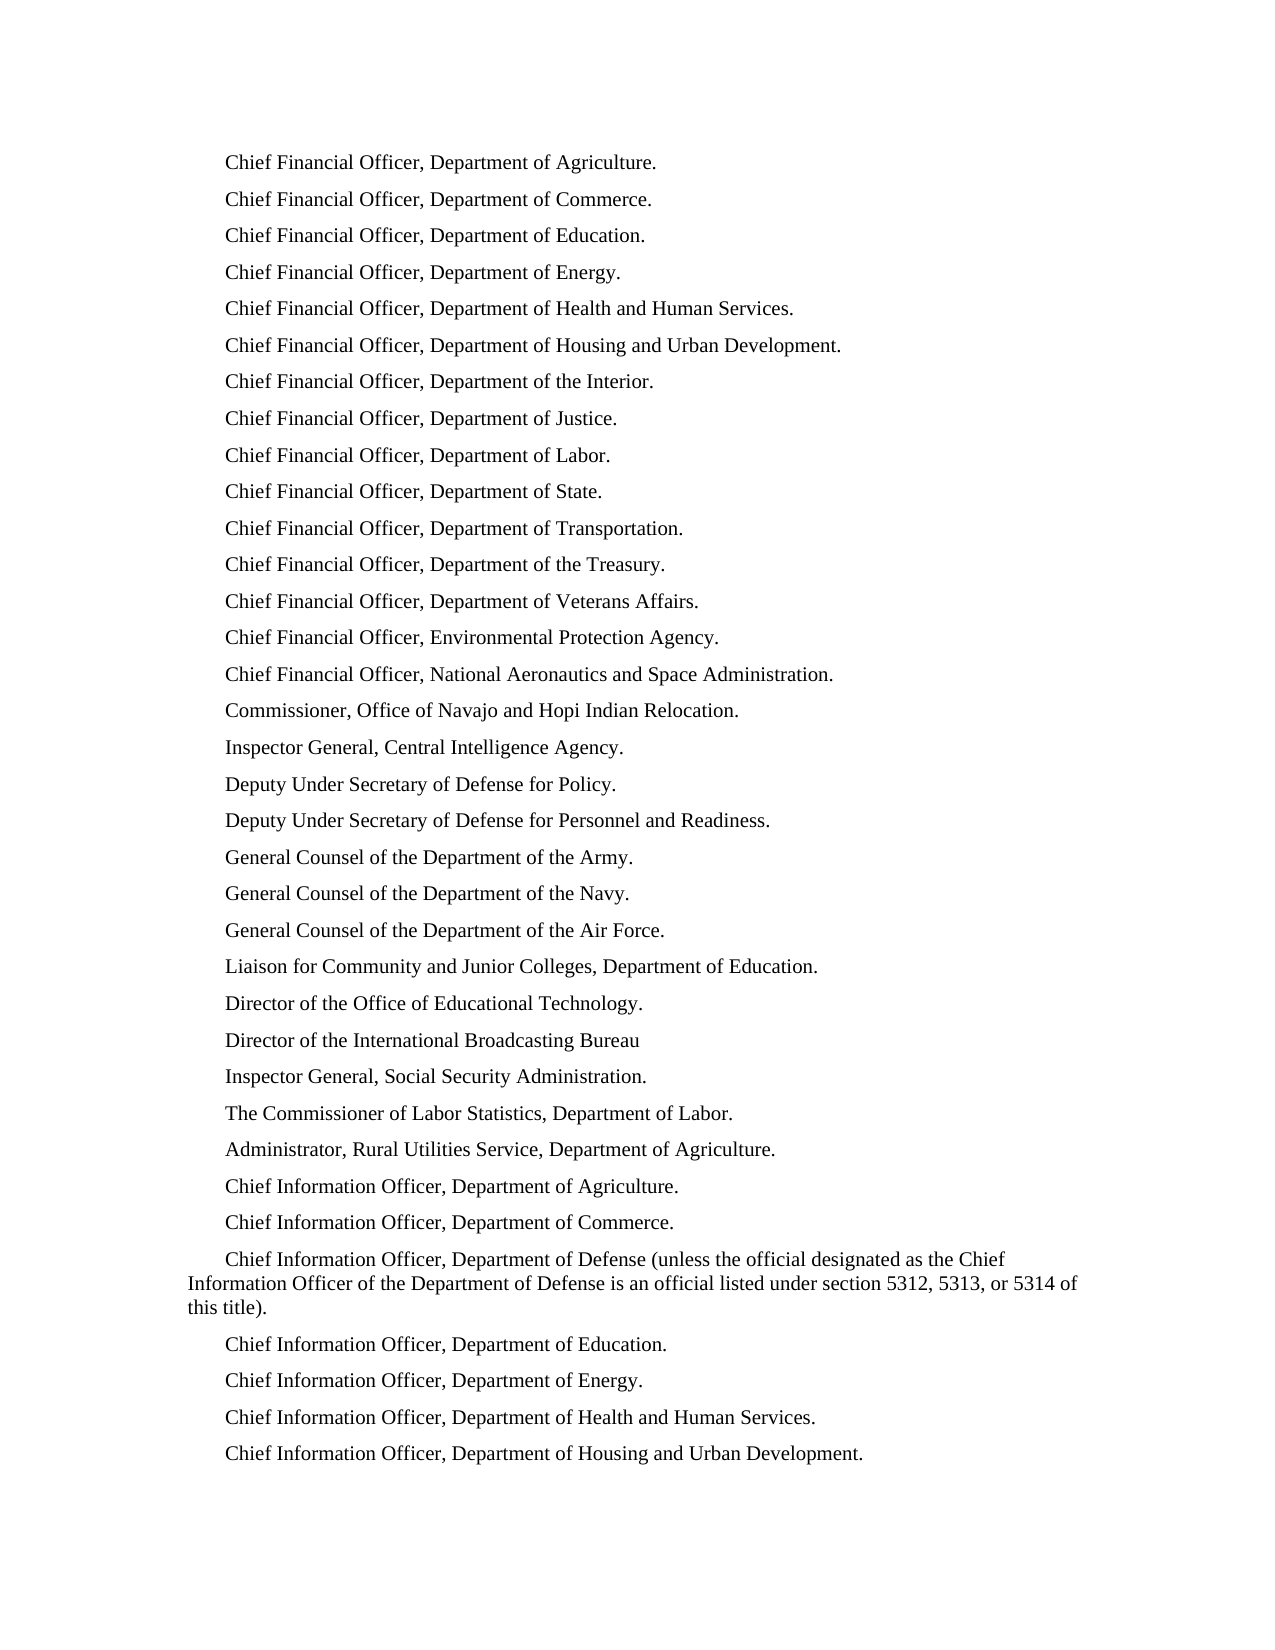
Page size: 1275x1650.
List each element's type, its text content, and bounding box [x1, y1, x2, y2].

text Chief Financial Officer, Department of Housing and Urban Development. [187, 333, 1087, 357]
text Chief Financial Officer, Department of Agriculture. [187, 150, 1087, 174]
text Deputy Under Secretary of Defense for Policy. [187, 772, 1087, 796]
text General Counsel of the Department of the Air Force. [187, 918, 1087, 942]
text Chief Information Officer, Department of Education. [187, 1332, 1087, 1356]
text Chief Information Officer, Department of Agriculture. [187, 1174, 1087, 1198]
text Chief Financial Officer, Department of Veterans Affairs. [187, 589, 1087, 613]
text Director of the International Broadcasting Bureau [187, 1027, 1087, 1052]
text Chief Financial Officer, Department of Labor. [187, 442, 1087, 467]
text Chief Financial Officer, Department of the Treasury. [187, 552, 1087, 576]
text Commissioner, Office of Navajo and Hopi Indian Relocation. [187, 698, 1087, 722]
text General Counsel of the Department of the Army. [187, 845, 1087, 869]
text Chief Financial Officer, Department of Transportation. [187, 516, 1087, 540]
text Chief Financial Officer, Department of Justice. [187, 406, 1087, 430]
text Liaison for Community and Junior Colleges, Department of Education. [187, 954, 1087, 978]
text Chief Financial Officer, Department of State. [187, 479, 1087, 503]
text Chief Financial Officer, Department of Energy. [187, 260, 1087, 284]
text The Commissioner of Labor Statistics, Department of Labor. [187, 1101, 1087, 1125]
text Chief Information Officer, Department of Housing and Urban Development. [187, 1441, 1087, 1465]
text Director of the Office of Educational Technology. [187, 991, 1087, 1015]
text General Counsel of the Department of the Navy. [187, 881, 1087, 905]
text Chief Information Officer, Department of Commerce. [187, 1210, 1087, 1234]
text Inspector General, Social Security Administration. [187, 1064, 1087, 1088]
text Deputy Under Secretary of Defense for Personnel and Readiness. [187, 808, 1087, 832]
text Chief Information Officer, Department of Defense (unless the official designated as the Chief Information Officer of the Department of Defense is an official listed under section 5312, 5313, or 5314 of this title). [187, 1247, 1087, 1319]
text Chief Financial Officer, Environmental Protection Agency. [187, 625, 1087, 649]
text Administrator, Rural Utilities Service, Department of Agriculture. [187, 1137, 1087, 1161]
text Inspector General, Central Intelligence Agency. [187, 735, 1087, 759]
text Chief Financial Officer, Department of the Interior. [187, 369, 1087, 393]
text Chief Financial Officer, Department of Commerce. [187, 187, 1087, 211]
text Chief Information Officer, Department of Energy. [187, 1368, 1087, 1392]
text Chief Information Officer, Department of Health and Human Services. [187, 1405, 1087, 1429]
text Chief Financial Officer, National Aeronautics and Space Administration. [187, 662, 1087, 686]
text Chief Financial Officer, Department of Health and Human Services. [187, 296, 1087, 320]
text Chief Financial Officer, Department of Education. [187, 223, 1087, 247]
